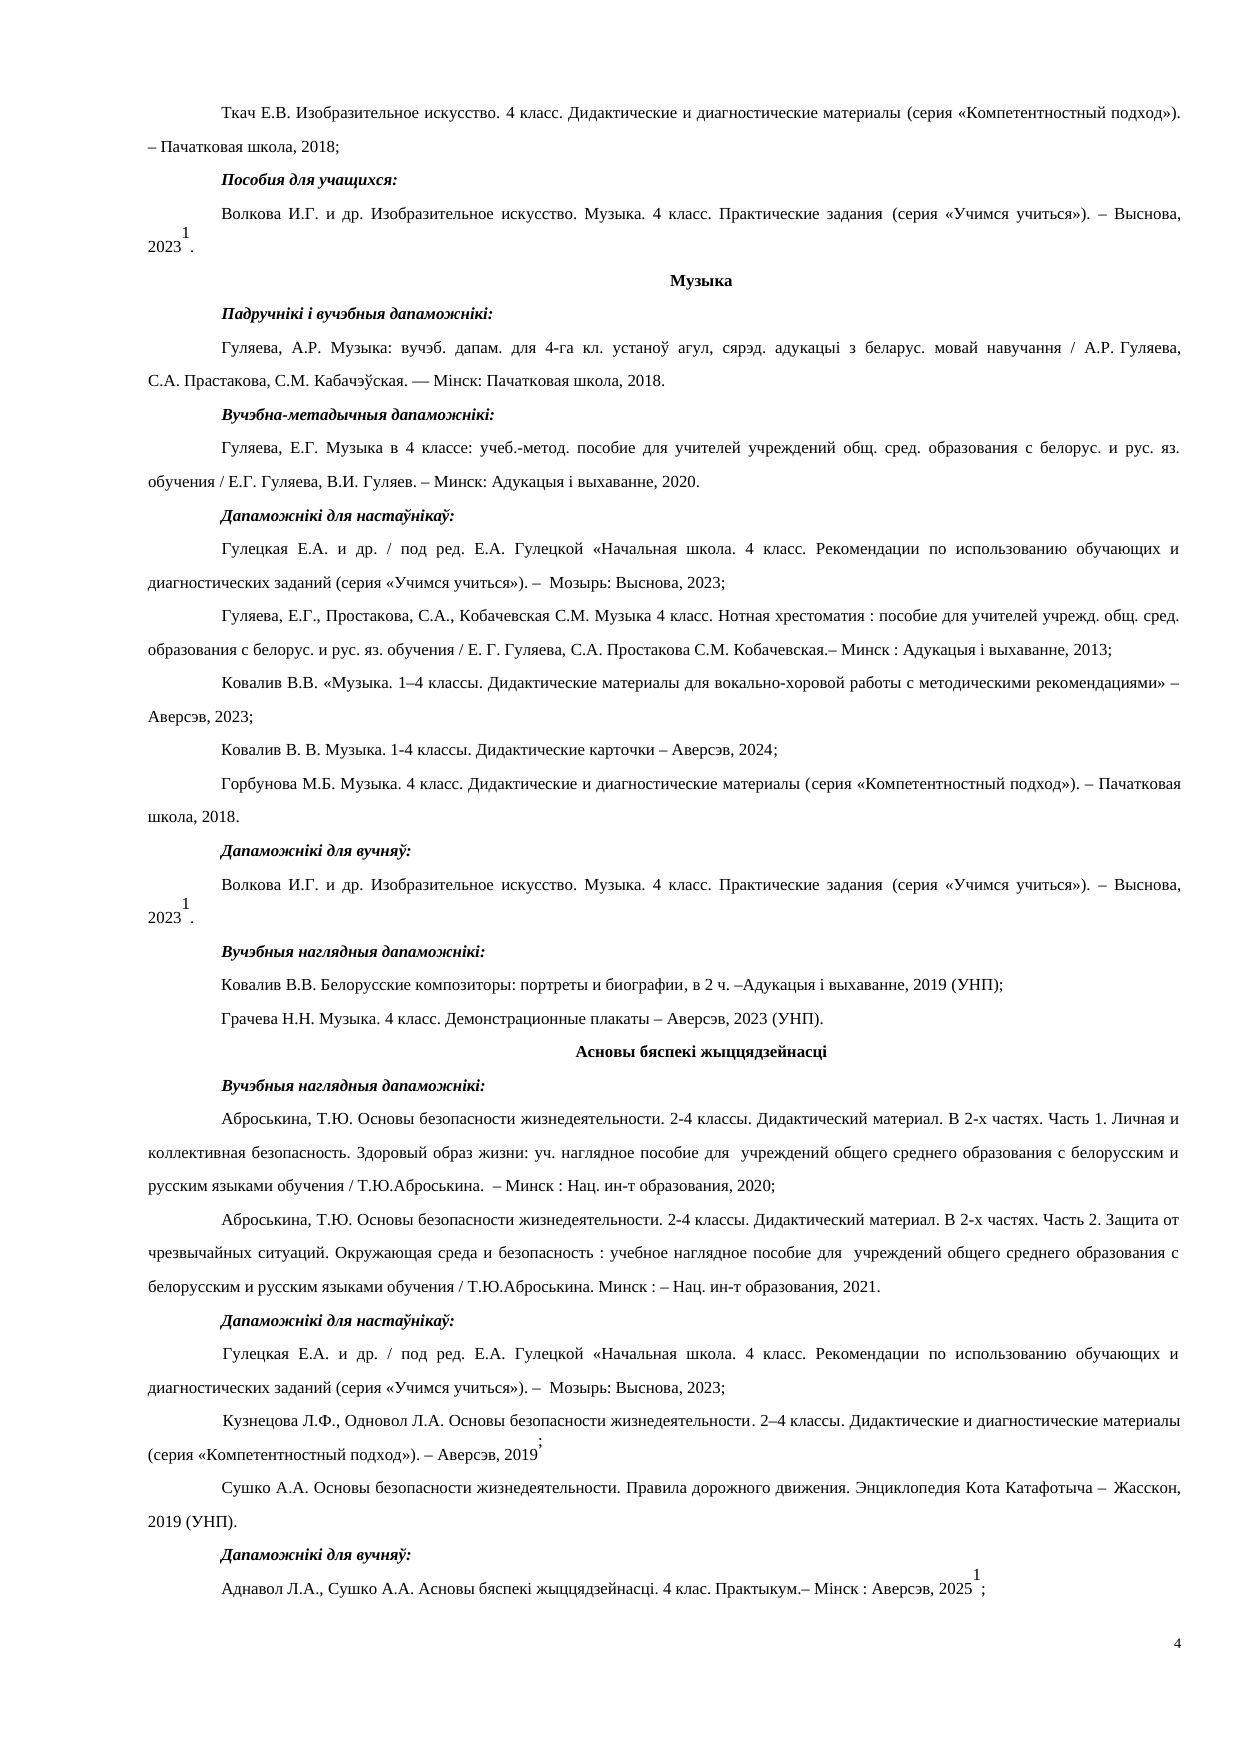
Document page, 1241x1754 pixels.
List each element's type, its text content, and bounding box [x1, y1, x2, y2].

list Сушко А.А. Основы безопасности жизнедеятельности. Правила дорожного движения. Энциклопедия Кота Катафотыча – Жасскон, 2019 (УНП). [148, 1464, 1181, 1531]
list Гулецкая Е.А. и др. / под ред. Е.А. Гулецкой «Начальная школа. 4 класс. Рекомендации по использованию обучающих и диагностических заданий (серия «Учимся учиться»). – Мозырь: Выснова, 2023; [148, 1330, 1181, 1397]
text Музыка [148, 256, 1181, 290]
text Гуляева, Е.Г., Простакова, С.А., Кобачевская С.М. Музыка 4 класс. Нотная хрестоматия : пособие для учителей учрежд. общ. сред. образования с белорус. и рус. яз. обучения / Е. Г. Гуляева, С.А. Простакова С.М. Кобачевская.– Минск : Адукацыя і выхаванне, 2013; [148, 592, 1181, 659]
text Волкова И.Г. и др. Изобразительное искусство. Музыка. 4 класс. Практические задания (серия «Учимся учиться»). – Выснова, 20231. [148, 189, 1181, 256]
text Гуляева, А.Р. Музыка: вучэб. дапам. для 4-га кл. устаноў агул, сярэд. адукацыі з беларус. мовай навучання / А.Р. Гуляева, С.А. Прастакова, С.М. Кабачэўская. — Мінск: Пачатковая школа, 2018. [148, 323, 1181, 391]
text Пособия для учащихся: [148, 156, 1181, 189]
text Дапаможнікі для настаўнікаў: [148, 491, 1181, 525]
text Аднавол Л.А., Сушко А.А. Асновы бяспекі жыццядзейнасці. 4 клас. Практыкум.– Мінск : Аверсэв, 20251; [148, 1564, 1181, 1598]
text Аброськина, Т.Ю. Основы безопасности жизнедеятельности. 2-4 классы. Дидактический материал. В 2-х частях. Часть 2. Защита от чрезвычайных ситуаций. Окружающая среда и безопасность : учебное наглядное пособие для учреждений общего среднего образования с белорусским и русским языками обучения / Т.Ю.Аброськина. Минск : – Нац. ин-т образования, 2021. [148, 1196, 1181, 1296]
text Волкова И.Г. и др. Изобразительное искусство. Музыка. 4 класс. Практические задания (серия «Учимся учиться»). – Выснова, 20231. [148, 860, 1181, 927]
text Дапаможнікі для настаўнікаў: [148, 1296, 1181, 1330]
text Ковалив В. В. Музыка. 1-4 классы. Дидактические карточки – Аверсэв, 2024; [148, 726, 1181, 759]
text Вучэбныя наглядныя дапаможнікі: [148, 927, 1181, 961]
text Асновы бяспекі жыццядзейнасці [148, 1028, 1181, 1061]
text Падручнікі і вучэбныя дапаможнікі: [148, 290, 1181, 323]
text Ткач Е.В. Изобразительное искусство. 4 класс. Дидактические и диагностические материалы (серия «Компетентностный подход»). – Пачатковая школа, 2018; [148, 89, 1181, 156]
list Кузнецова Л.Ф., Одновол Л.А. Основы безопасности жизнедеятельности. 2–4 классы. Дидактические и диагностические материалы (серия «Компетентностный подход»). – Аверсэв, 2019; [148, 1397, 1181, 1464]
text Вучэбныя наглядныя дапаможнікі: [148, 1061, 1181, 1095]
text Горбунова М.Б. Музыка. 4 класс. Дидактические и диагностические материалы (серия «Компетентностный подход»). – Пачатковая школа, 2018. [148, 759, 1181, 827]
text Гуляева, Е.Г. Музыка в 4 классе: учеб.-метод. пособие для учителей учреждений общ. сред. образования с белорус. и рус. яз. обучения / Е.Г. Гуляева, В.И. Гуляев. – Минск: Адукацыя і выхаванне, 2020. [148, 424, 1181, 491]
text Дапаможнікі для вучняў: [148, 1531, 1181, 1564]
text Ковалив В.В. «Музыка. 1–4 классы. Дидактические материалы для вокально-хоровой работы с методическими рекомендациями» – Аверсэв, 2023; [148, 659, 1181, 726]
text Вучэбна-метадычныя дапаможнікі: [148, 391, 1181, 424]
text Дапаможнікі для вучняў: [148, 827, 1181, 860]
text Ковалив В.В. Белорусские композиторы: портреты и биографии, в 2 ч. –Адукацыя і выхаванне, 2019 (УНП); [148, 961, 1181, 994]
text Грачева Н.Н. Музыка. 4 класс. Демонстрационные плакаты – Аверсэв, 2023 (УНП). [148, 994, 1181, 1028]
text Аброськина, Т.Ю. Основы безопасности жизнедеятельности. 2-4 классы. Дидактический материал. В 2-х частях. Часть 1. Личная и коллективная безопасность. Здоровый образ жизни: уч. наглядное пособие для учреждений общего среднего образования с белорусским и русским языками обучения / Т.Ю.Аброськина. – Минск : Нац. ин-т образования, 2020; [148, 1095, 1181, 1196]
